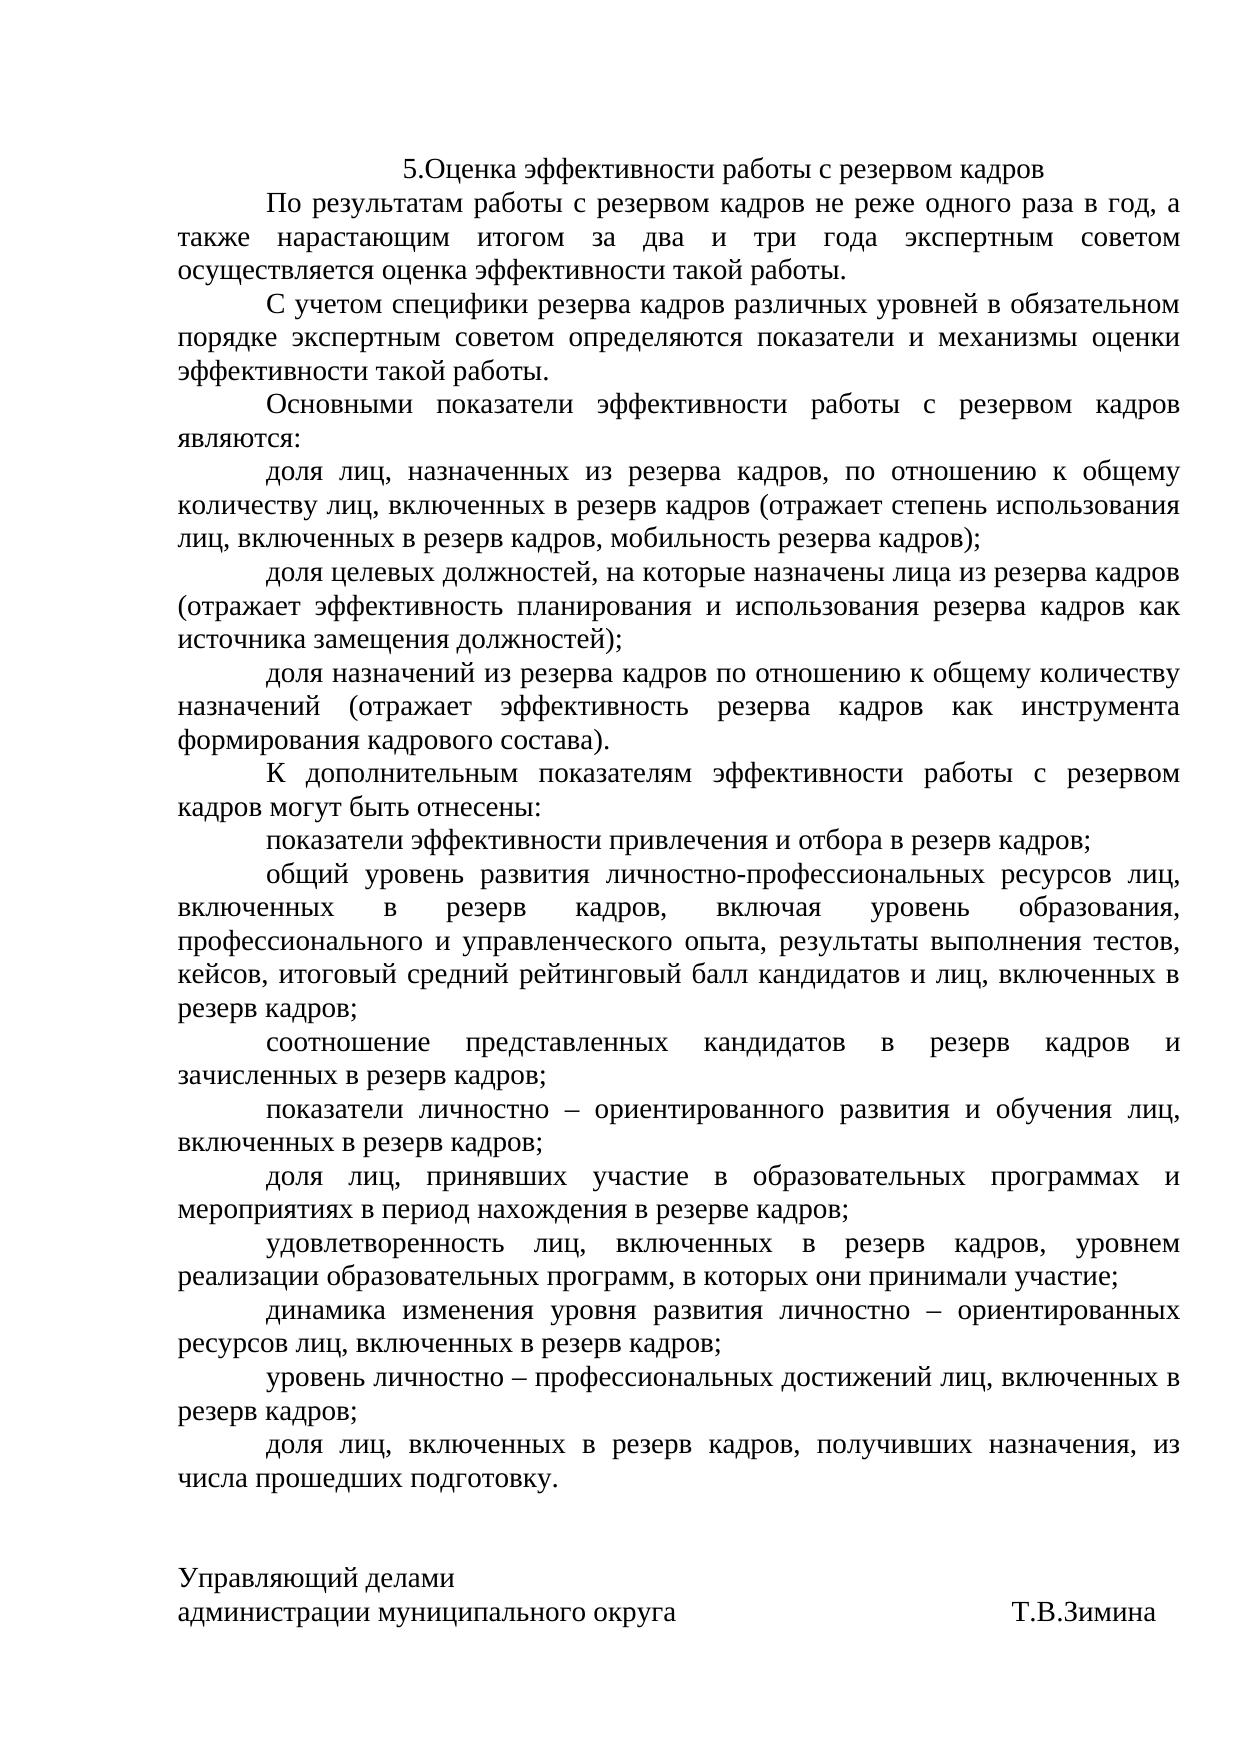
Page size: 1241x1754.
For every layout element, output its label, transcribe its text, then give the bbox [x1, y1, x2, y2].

text Управляющий делами [177, 1560, 1181, 1594]
text доля лиц, назначенных из резерва кадров, по отношению к общему количеству лиц, включенных в резерв кадров (отражает степень использования лиц, включенных в резерв кадров, мобильность резерва кадров); [177, 453, 1181, 554]
text доля лиц, включенных в резерв кадров, получивших назначения, из числа прошедших подготовку. [177, 1426, 1181, 1493]
text уровень личностно – профессиональных достижений лиц, включенных в резерв кадров; [177, 1359, 1181, 1426]
text К дополнительным показателям эффективности работы с резервом кадров могут быть отнесены: [177, 755, 1181, 822]
text доля лиц, принявших участие в образовательных программах и мероприятиях в период нахождения в резерве кадров; [177, 1158, 1181, 1225]
text доля назначений из резерва кадров по отношению к общему количеству назначений (отражает эффективность резерва кадров как инструмента формирования кадрового состава). [177, 655, 1181, 755]
text общий уровень развития личностно-профессиональных ресурсов лиц, включенных в резерв кадров, включая уровень образования, профессионального и управленческого опыта, результаты выполнения тестов, кейсов, итоговый средний рейтинговый балл кандидатов и лиц, включенных в резерв кадров; [177, 856, 1181, 1024]
text динамика изменения уровня развития личностно – ориентированных ресурсов лиц, включенных в резерв кадров; [177, 1292, 1181, 1359]
text С учетом специфики резерва кадров различных уровней в обязательном порядке экспертным советом определяются показатели и механизмы оценки эффективности такой работы. [177, 286, 1181, 386]
text По результатам работы с резервом кадров не реже одного раза в год, а также нарастающим итогом за два и три года экспертным советом осуществляется оценка эффективности такой работы. [177, 185, 1181, 286]
text показатели эффективности привлечения и отбора в резерв кадров; [177, 822, 1181, 856]
text показатели личностно – ориентированного развития и обучения лиц, включенных в резерв кадров; [177, 1091, 1181, 1158]
text Основными показатели эффективности работы с резервом кадров являются: [177, 386, 1181, 453]
text 5.Оценка эффективности работы с резервом кадров [177, 152, 1181, 185]
text администрации муниципального округа Т.В.Зимина [177, 1594, 1181, 1627]
text доля целевых должностей, на которые назначены лица из резерва кадров (отражает эффективность планирования и использования резерва кадров как источника замещения должностей); [177, 554, 1181, 655]
text соотношение представленных кандидатов в резерв кадров и зачисленных в резерв кадров; [177, 1024, 1181, 1091]
text удовлетворенность лиц, включенных в резерв кадров, уровнем реализации образовательных программ, в которых они принимали участие; [177, 1225, 1181, 1292]
